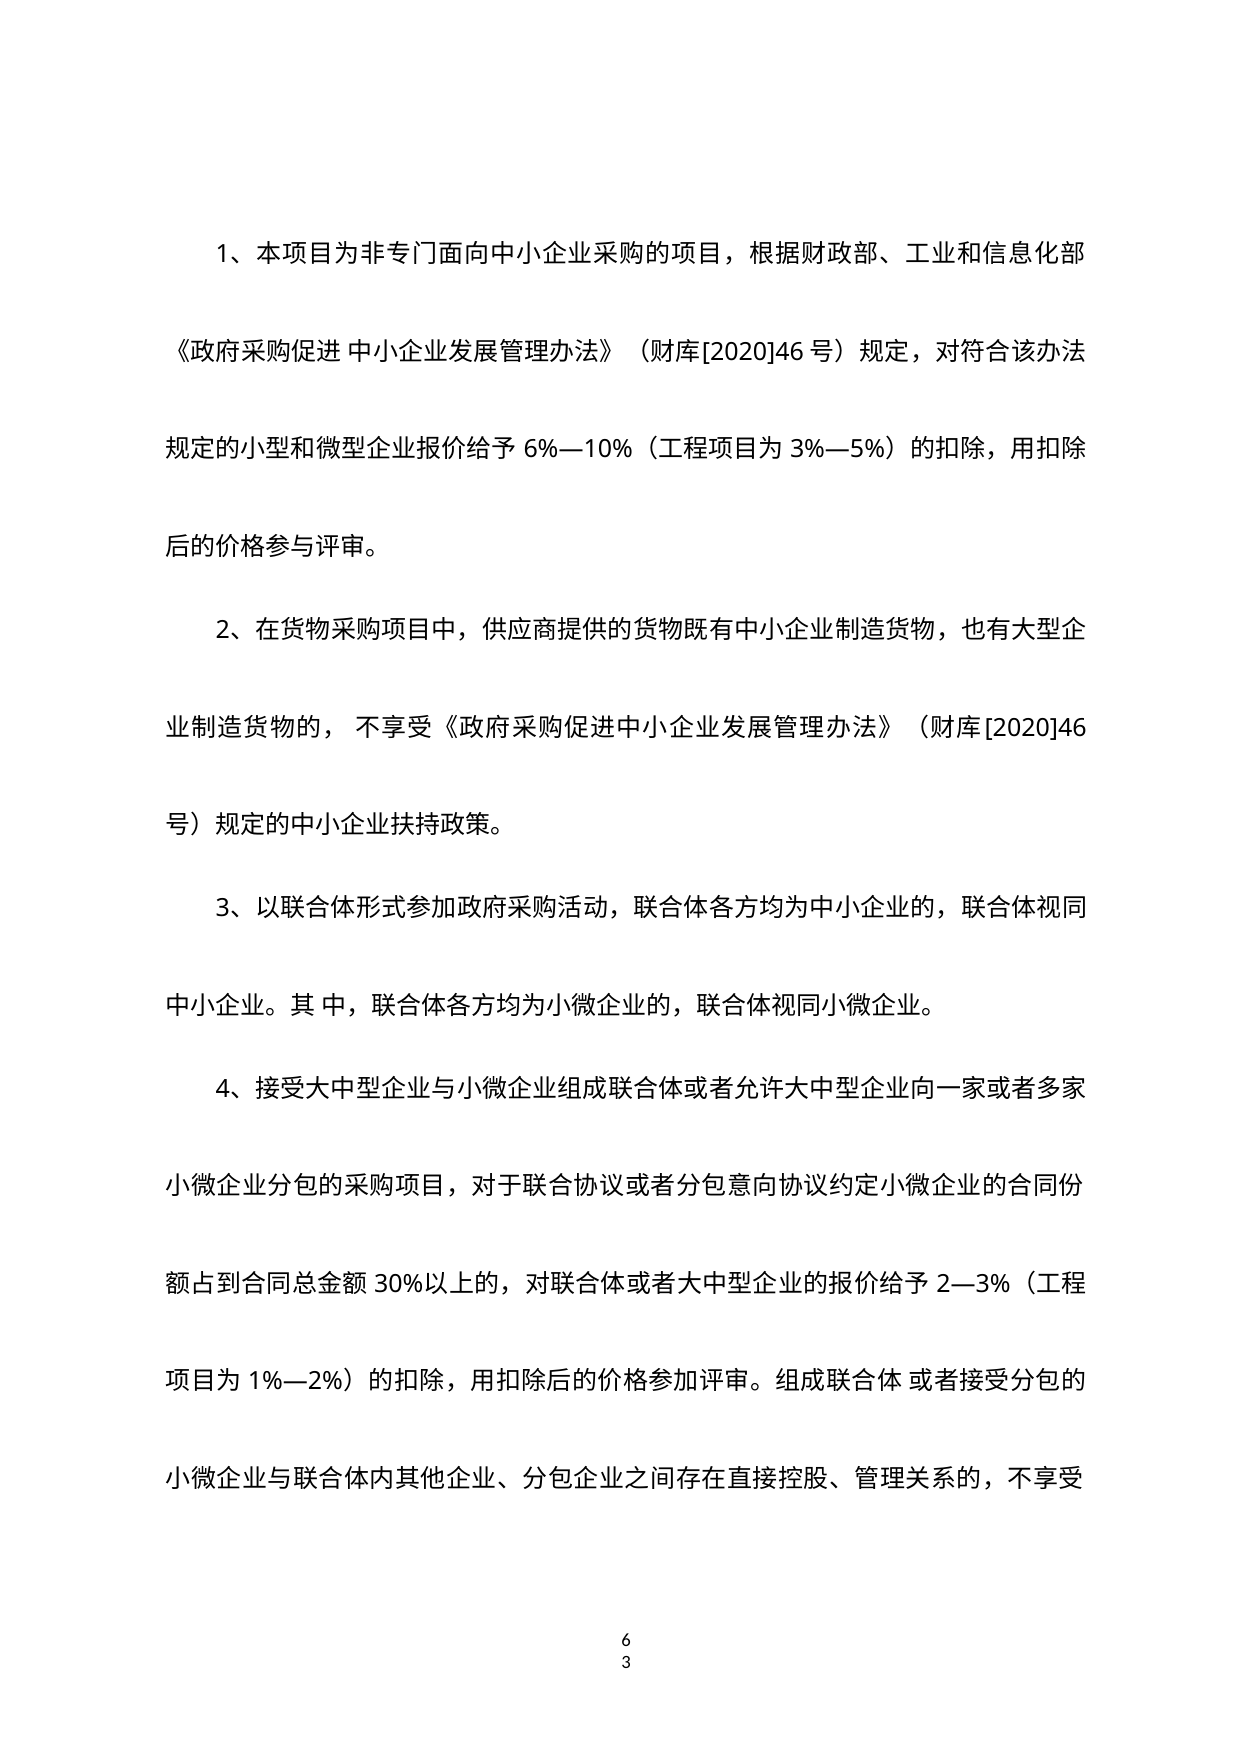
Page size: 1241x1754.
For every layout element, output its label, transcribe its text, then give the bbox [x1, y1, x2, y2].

text 2、在货物采购项目中，供应商提供的货物既有中小企业制造货物，也有大型企业制造货物的， 不享受《政府采购促进中小企业发展管理办法》（财库[2020]46 号）规定的中小企业扶持政策。 [165, 595, 1087, 855]
text 3、以联合体形式参加政府采购活动，联合体各方均为中小企业的，联合体视同中小企业。其 中，联合体各方均为小微企业的，联合体视同小微企业。 [165, 873, 1087, 1036]
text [165, 1054, 1087, 1509]
text 1、本项目为非专门面向中小企业采购的项目，根据财政部、工业和信息化部《政府采购促进 中小企业发展管理办法》（财库[2020]46号）规定，对符合该办法规定的小型和微型企业报价给予6%—10%（工程项目为 3%—5%）的扣除，用扣除后的价格参与评审。 [165, 219, 1087, 577]
